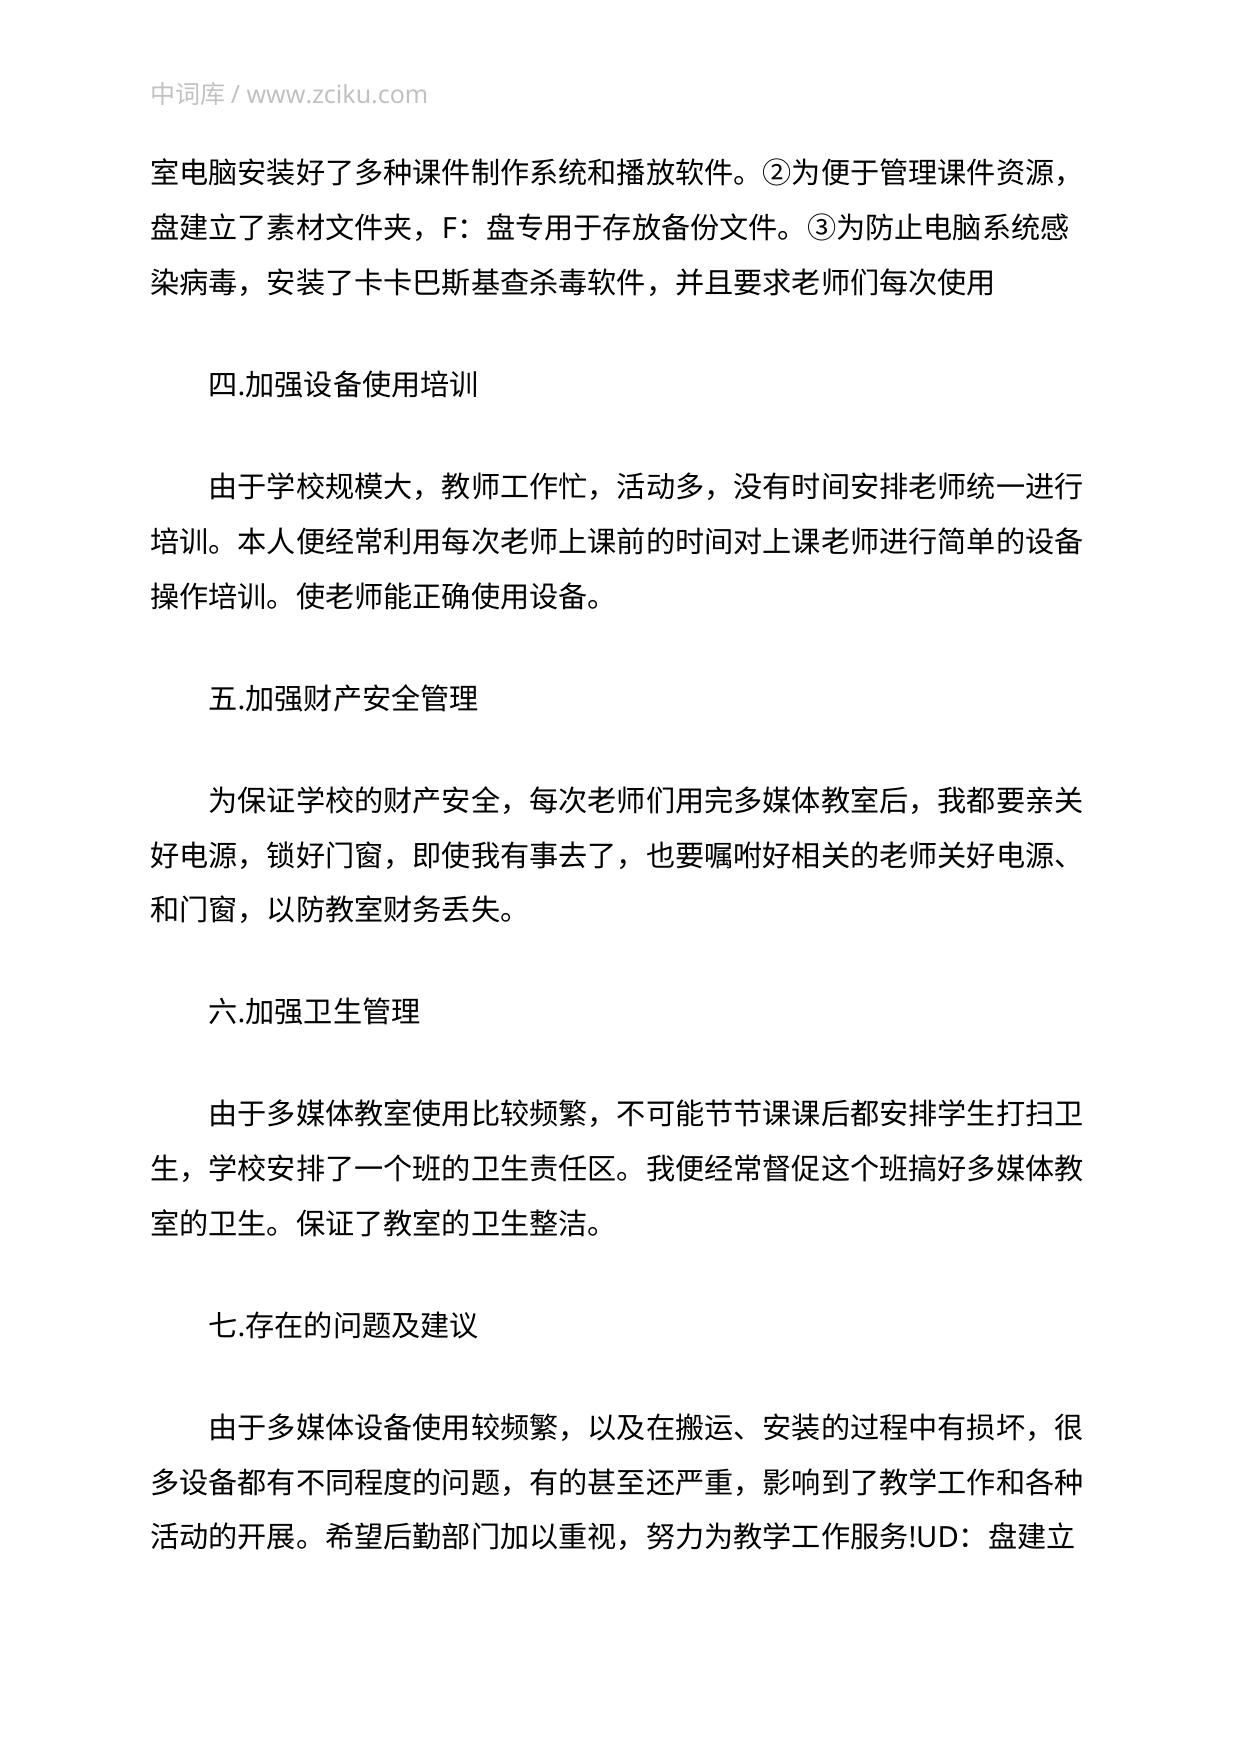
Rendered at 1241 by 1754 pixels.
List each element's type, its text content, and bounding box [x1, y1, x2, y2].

text 为保证学校的财产安全，每次老师们用完多媒体教室后，我都要亲关好电源，锁好门窗，即使我有事去了，也要嘱咐好相关的老师关好电源、和门窗，以防教室财务丢失。 [150, 777, 1090, 929]
text 六.加强卫生管理 [150, 989, 1090, 1031]
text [150, 150, 1090, 302]
text 由于学校规模大，教师工作忙，活动多，没有时间安排老师统一进行培训。本人便经常利用每次老师上课前的时间对上课老师进行简单的设备操作培训。使老师能正确使用设备。 [150, 464, 1090, 616]
text 由于多媒体教室使用比较频繁，不可能节节课课后都安排学生打扫卫生，学校安排了一个班的卫生责任区。我便经常督促这个班搞好多媒体教室的卫生。保证了教室的卫生整洁。 [150, 1091, 1090, 1243]
text 七.存在的问题及建议 [150, 1302, 1090, 1345]
text 四.加强设备使用培训 [150, 362, 1090, 404]
text 五.加强财产安全管理 [150, 675, 1090, 718]
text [150, 1404, 1090, 1556]
